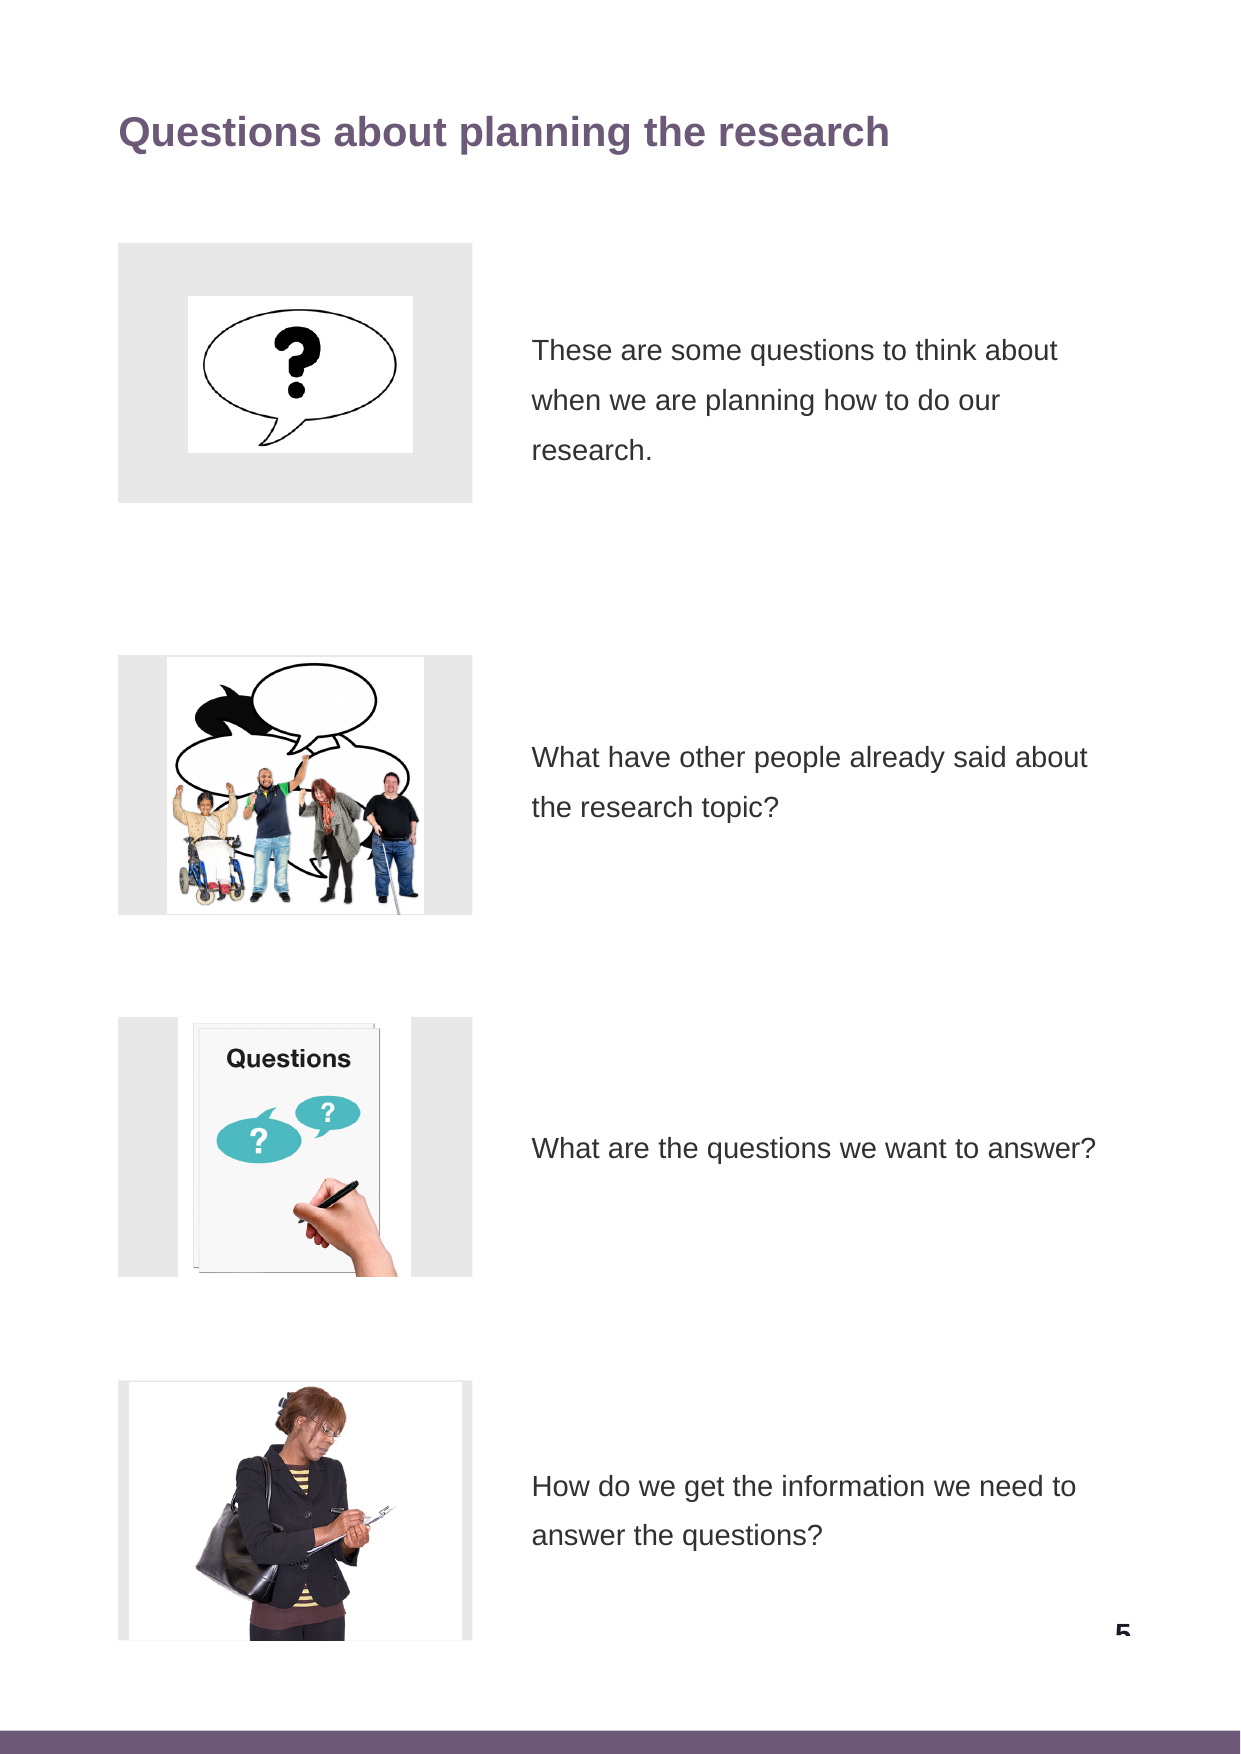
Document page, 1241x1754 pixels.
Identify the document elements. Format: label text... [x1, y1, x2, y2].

subtitle Questions about planning the research [118, 107, 1148, 155]
text These are some questions to think about when we are planning how to do our research. [531, 333, 1126, 466]
text What are the questions we want to answer? [531, 1131, 1148, 1164]
picture [167, 657, 425, 915]
text What have other people already said about the research topic? [531, 741, 1111, 824]
text How do we get the information we need to answer the questions? [531, 1468, 1148, 1552]
picture [178, 1016, 411, 1277]
picture [129, 1381, 462, 1641]
picture [187, 296, 414, 453]
